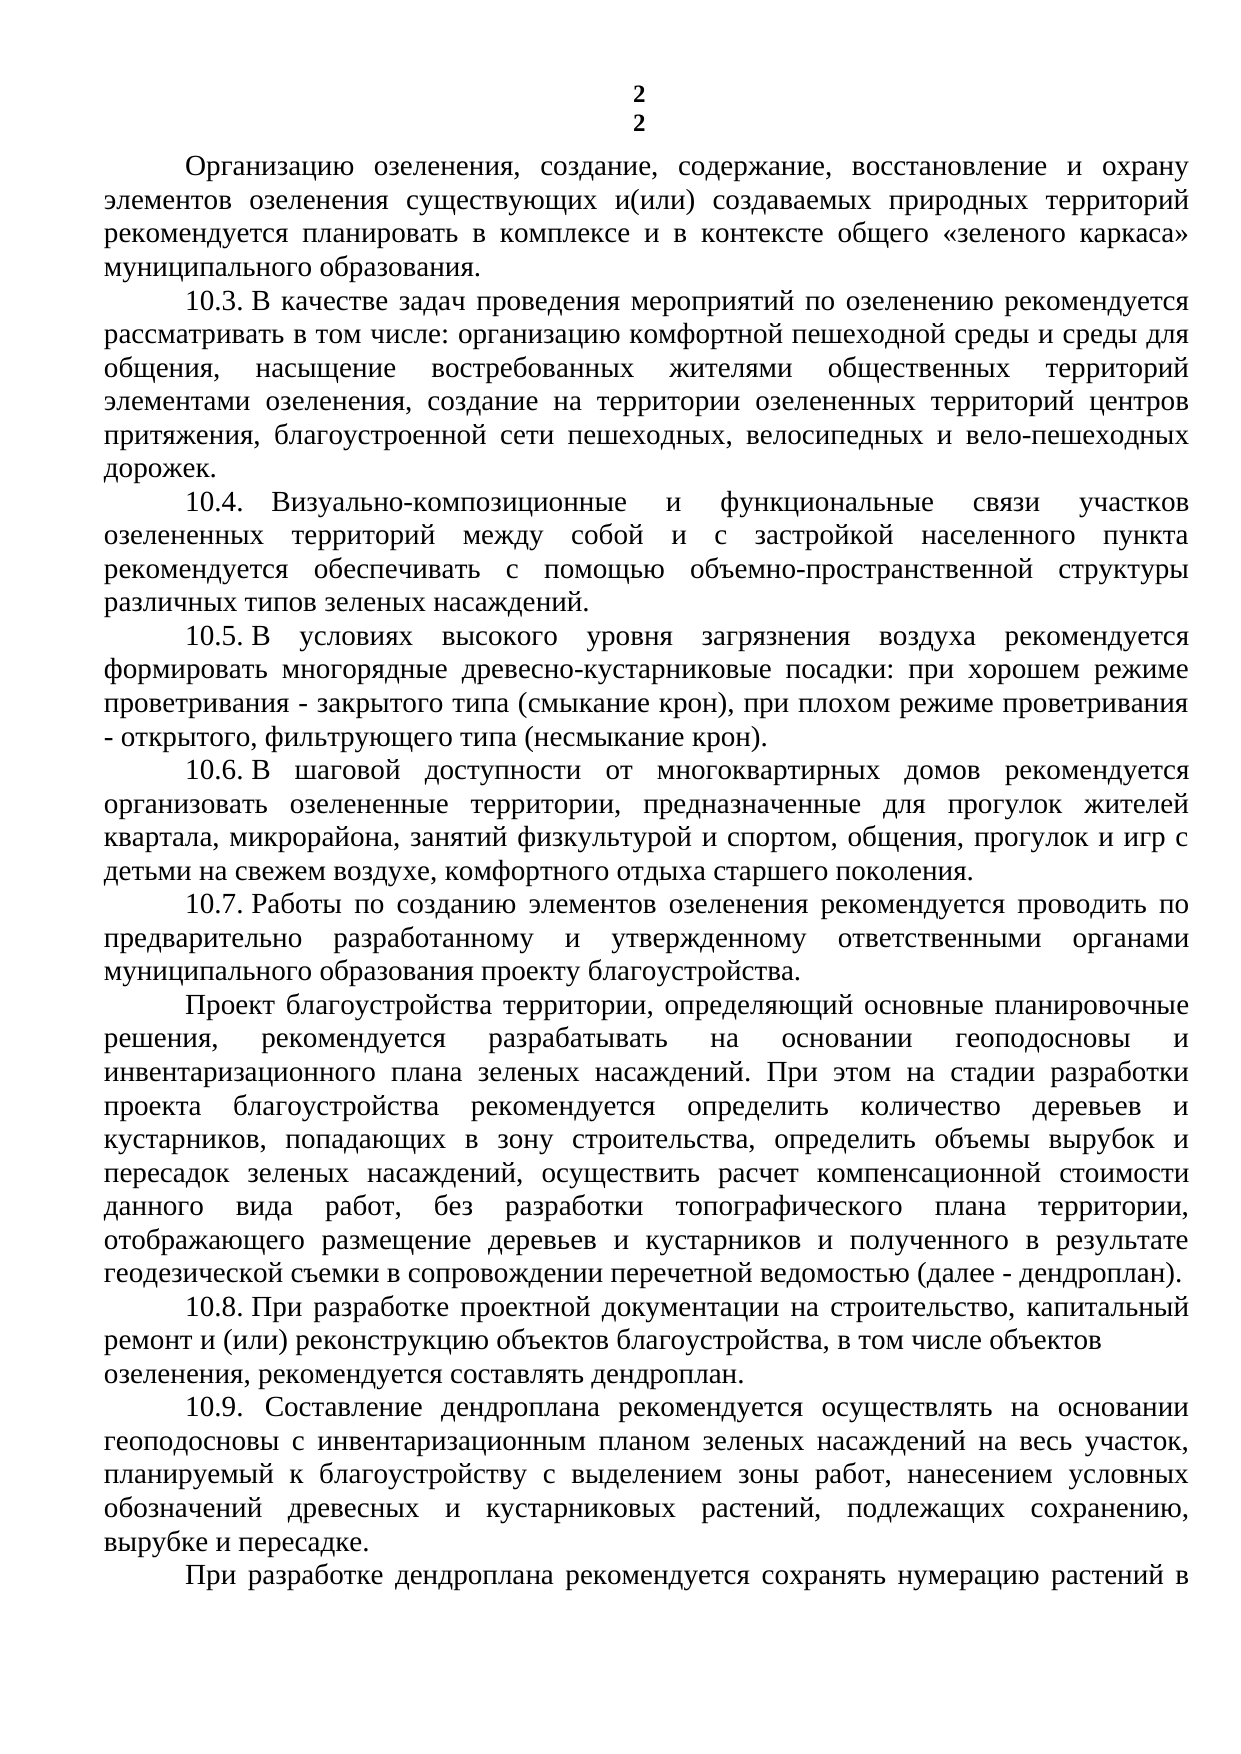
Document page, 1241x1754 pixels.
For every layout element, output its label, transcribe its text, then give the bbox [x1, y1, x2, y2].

list Визуально-композиционные и функциональные связи участков озелененных территорий между собой и с застройкой населенного пункта рекомендуется обеспечивать с помощью объемно-пространственной структуры различных типов зеленых насаждений. [104, 484, 1190, 619]
list В шаговой доступности от многоквартирных домов рекомендуется организовать озелененные территории, предназначенные для прогулок жителей квартала, микрорайона, занятий физкультурой и спортом, общения, прогулок и игр с детьми на свежем воздухе, комфортного отдыха старшего поколения. [104, 753, 1190, 887]
text озеленения, рекомендуется составлять дендроплан. [104, 1357, 1190, 1390]
list При разработке проектной документации на строительство, капитальный ремонт и (или) реконструкцию объектов благоустройства, в том числе объектов [104, 1289, 1190, 1357]
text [104, 1558, 1190, 1591]
text Организацию озеленения, создание, содержание, восстановление и охрану элементов озеленения существующих и(или) создаваемых природных территорий рекомендуется планировать в комплексе и в контексте общего «зеленого каркаса» муниципального образования. [104, 149, 1190, 283]
list В качестве задач проведения мероприятий по озеленению рекомендуется рассматривать в том числе: организацию комфортной пешеходной среды и среды для общения, насыщение востребованных жителями общественных территорий элементами озеленения, создание на территории озелененных территорий центров притяжения, благоустроенной сети пешеходных, велосипедных и вело-пешеходных дорожек. [104, 283, 1190, 484]
text Проект благоустройства территории, определяющий основные планировочные решения, рекомендуется разрабатывать на основании геоподосновы и инвентаризационного плана зеленых насаждений. При этом на стадии разработки проекта благоустройства рекомендуется определить количество деревьев и кустарников, попадающих в зону строительства, определить объемы вырубок и пересадок зеленых насаждений, осуществить расчет компенсационной стоимости данного вида работ, без разработки топографического плана территории, отображающего размещение деревьев и кустарников и полученного в результате геодезической съемки в сопровождении перечетной ведомостью (далее - дендроплан). [104, 988, 1190, 1289]
list В условиях высокого уровня загрязнения воздуха рекомендуется формировать многорядные древесно-кустарниковые посадки: при хорошем режиме проветривания - закрытого типа (смыкание крон), при плохом режиме проветривания - открытого, фильтрующего типа (несмыкание крон). [104, 619, 1190, 753]
list Работы по созданию элементов озеленения рекомендуется проводить по предварительно разработанному и утвержденному ответственными органами муниципального образования проекту благоустройства. [104, 887, 1190, 988]
list Составление дендроплана рекомендуется осуществлять на основании геоподосновы с инвентаризационным планом зеленых насаждений на весь участок, планируемый к благоустройству с выделением зоны работ, нанесением условных обозначений древесных и кустарниковых растений, подлежащих сохранению, вырубке и пересадке. [104, 1390, 1190, 1558]
